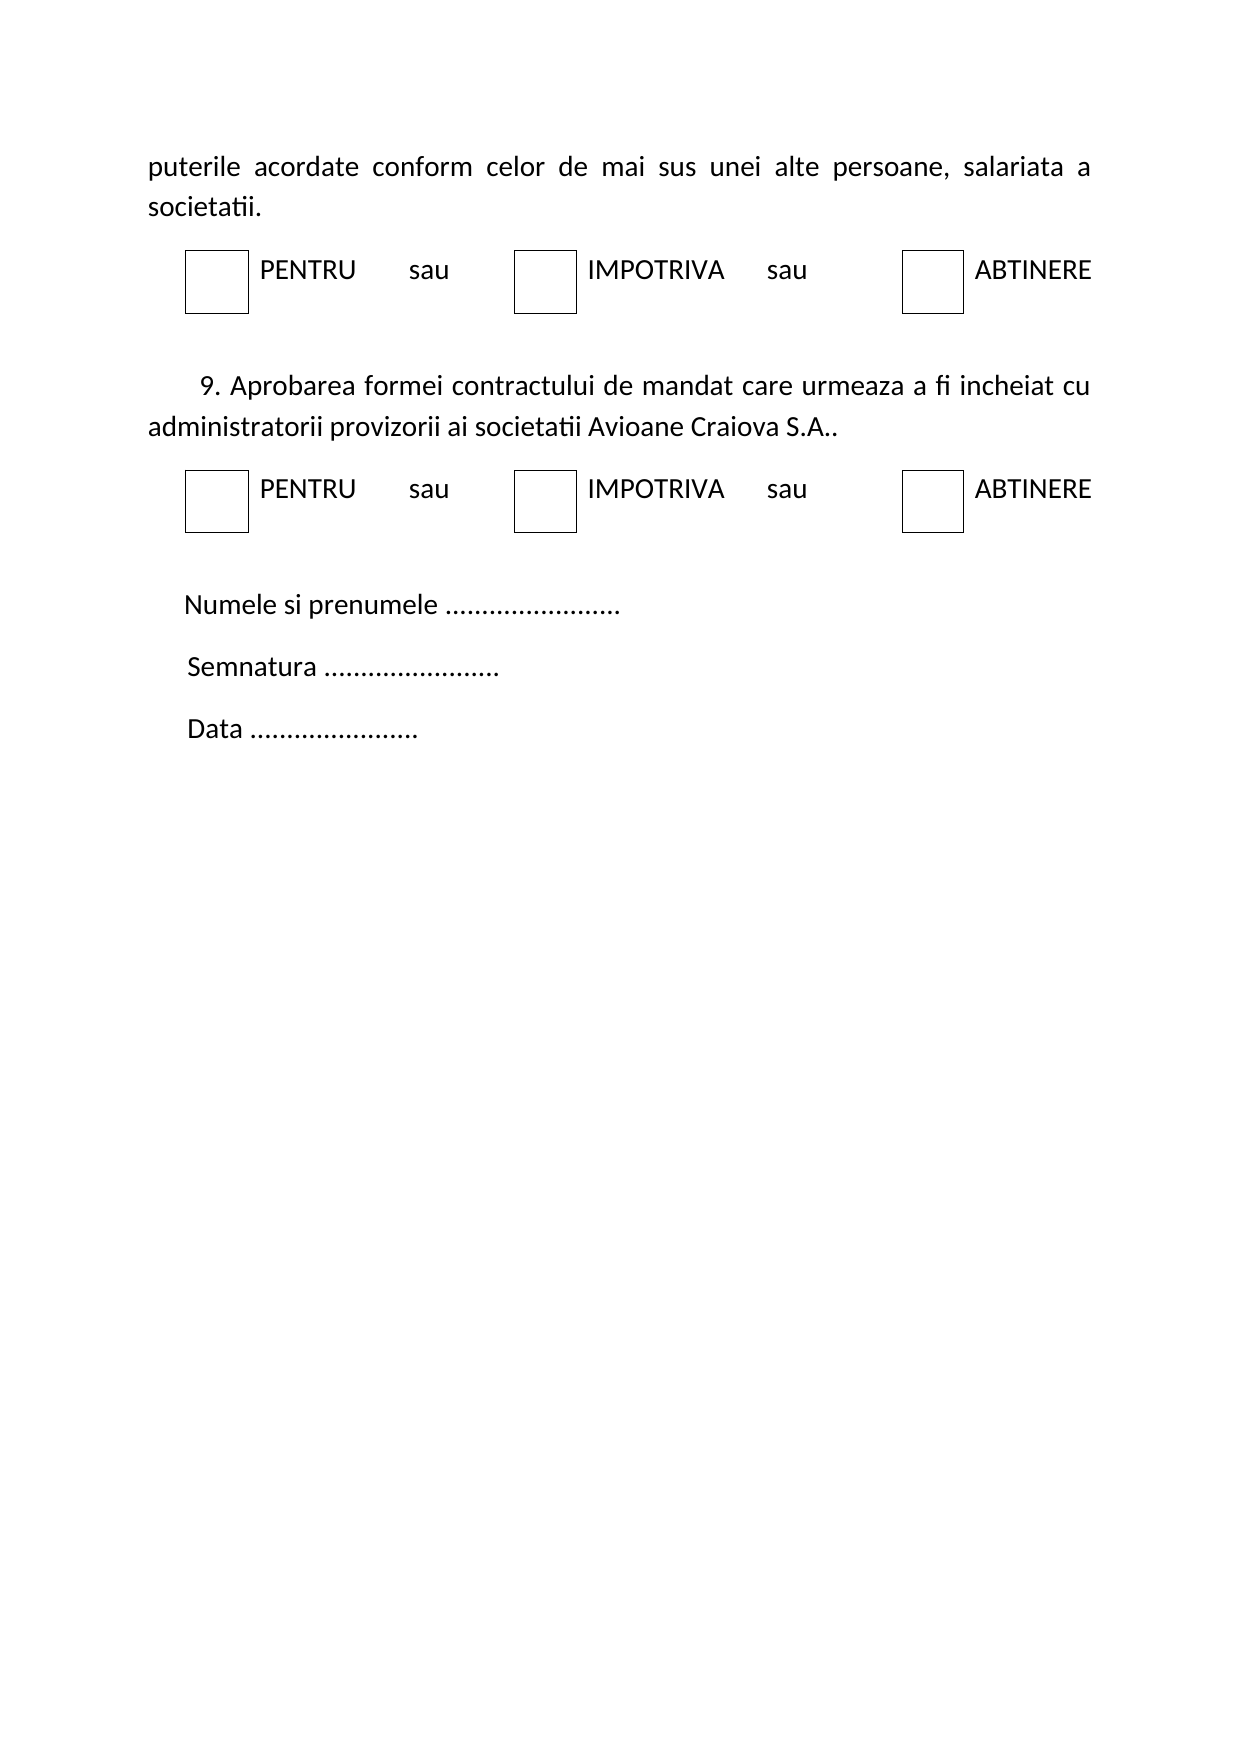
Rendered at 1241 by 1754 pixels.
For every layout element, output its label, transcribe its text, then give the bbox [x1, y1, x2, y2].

table_header sau [755, 250, 902, 313]
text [148, 148, 1093, 224]
table_header IMPOTRIVA [577, 250, 755, 313]
text Numele si prenumele ........................ [148, 586, 1093, 622]
text Semnatura ........................ [148, 648, 1093, 683]
table_header sau [398, 250, 514, 313]
table_header [186, 471, 248, 532]
text 9. Aprobarea formei contractului de mandat care urmeaza a fi incheiat cu administratorii provizorii ai societatii Avioane Craiova S.A.. [148, 367, 1093, 443]
table_header PENTRU [249, 470, 397, 532]
table_header sau [755, 470, 902, 532]
table_header [903, 471, 963, 532]
table_header IMPOTRIVA [577, 470, 755, 532]
table_header PENTRU [249, 250, 397, 313]
table_header [515, 251, 576, 313]
table_header sau [398, 470, 514, 532]
table_header [903, 251, 963, 313]
table_header [515, 471, 576, 532]
table_header ABTINERE [964, 470, 1105, 532]
table_header [186, 251, 248, 313]
text Data ....................... [148, 710, 1093, 745]
table_header ABTINERE [964, 250, 1105, 313]
